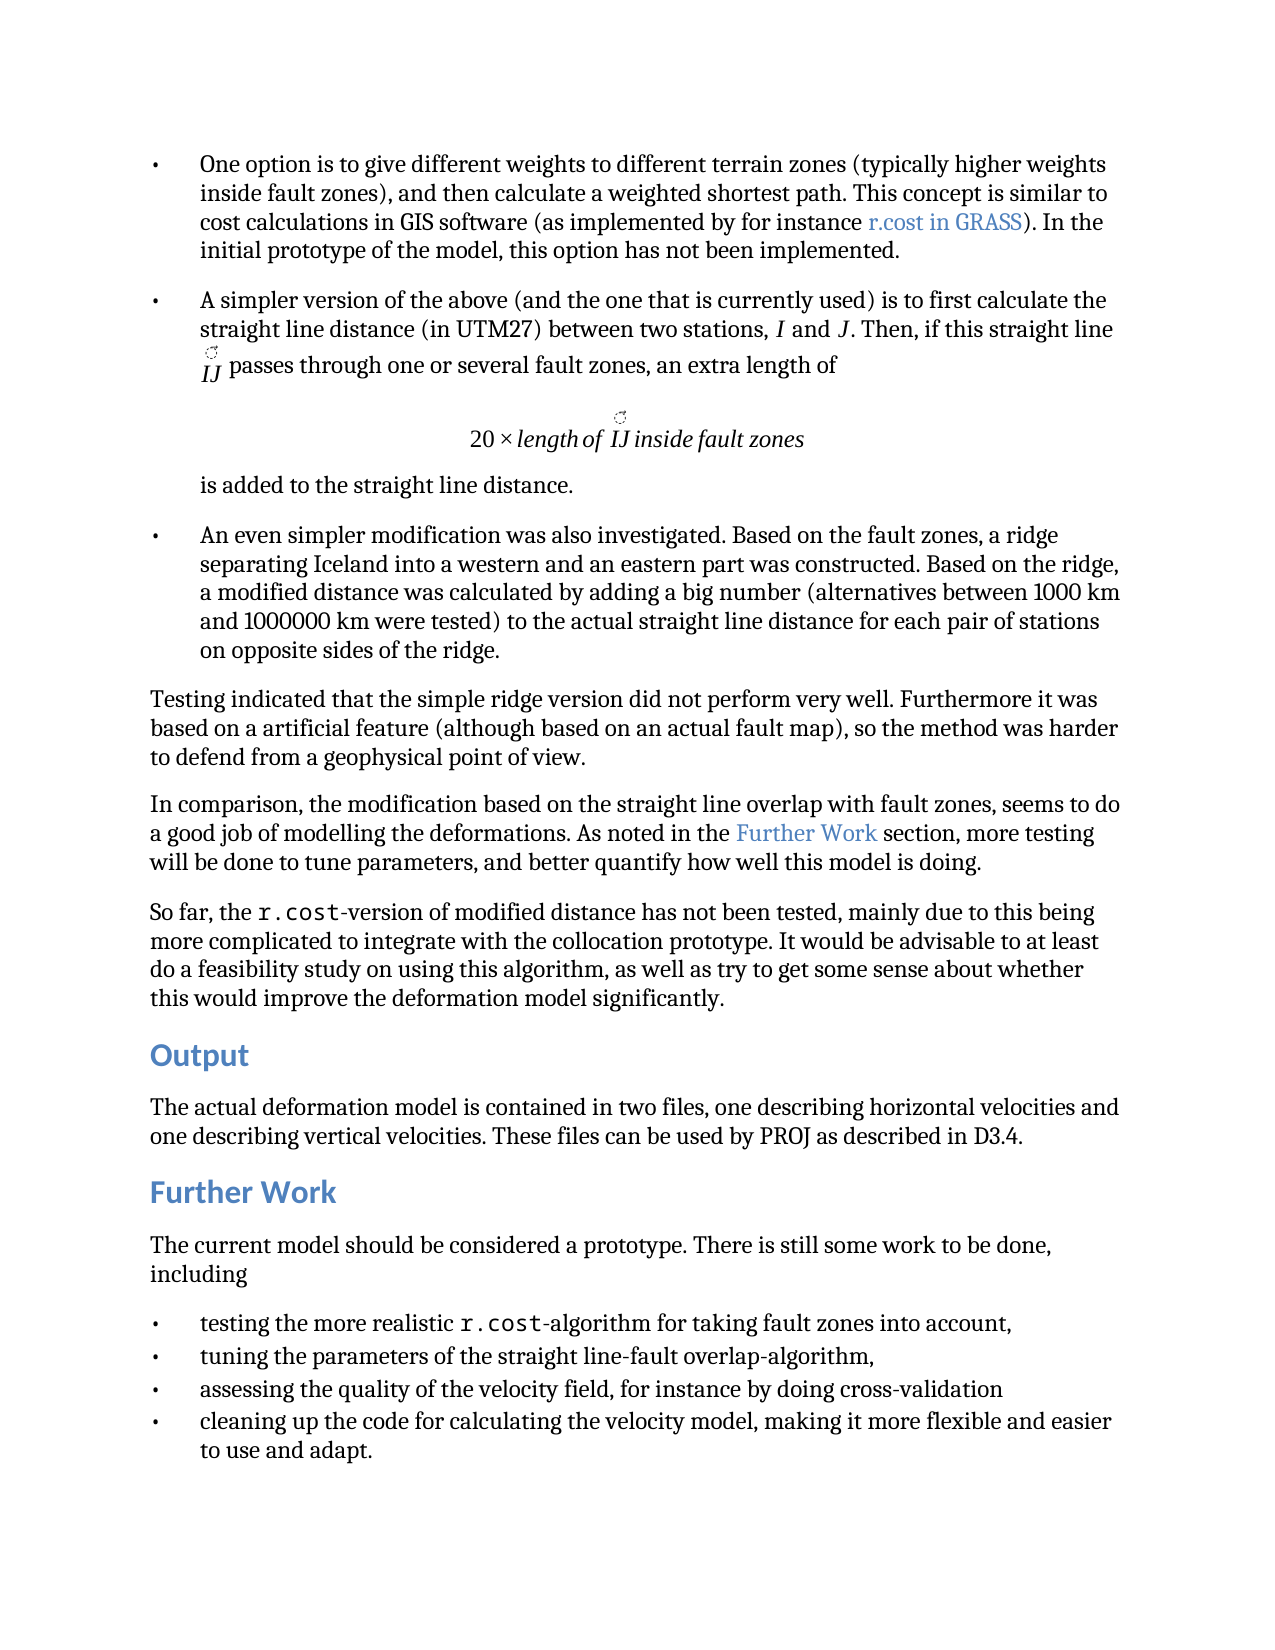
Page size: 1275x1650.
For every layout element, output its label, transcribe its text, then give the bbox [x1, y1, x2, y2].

list testing the more realistic r.cost-algorithm for taking fault zones into account, [150, 1307, 1125, 1338]
list One option is to give different weights to different terrain zones (typically higher weights inside fault zones), and then calculate a weighted shortest path. This concept is similar to cost calculations in GIS software (as implemented by for instance r.cost in GRASS). In the initial prototype of the model, this option has not been implemented. [150, 150, 1125, 265]
list A simpler version of the above (and the one that is currently used) is to first calculate the straight line distance (in UTM27) between two stations, and . Then, if this straight line passes through one or several fault zones, an extra length of [150, 286, 1125, 387]
list An even simpler modification was also investigated. Based on the fault zones, a ridge separating Iceland into a western and an eastern part was constructed. Based on the ridge, a modified distance was calculated by adding a big number (alternatives between 1000 km and 1000000 km were tested) to the actual straight line distance for each pair of stations on opposite sides of the ridge. [150, 521, 1125, 664]
list cleaning up the code for calculating the velocity model, making it more flexible and easier to use and adapt. [150, 1407, 1125, 1465]
subtitle Output [150, 1034, 1125, 1074]
subtitle Further Work [150, 1172, 1125, 1212]
text So far, the r.cost-version of modified distance has not been tested, mainly due to this being more complicated to integrate with the collocation prototype. It would be advisable to at least do a feasibility study on using this algorithm, as well as try to get some sense about whether this would improve the deformation model significantly. [150, 895, 1125, 1013]
text The actual deformation model is contained in two files, one describing horizontal velocities and one describing vertical velocities. These files can be used by PROJ as described in D3.4. [150, 1093, 1125, 1151]
text The current model should be considered a prototype. There is still some work to be done, including [150, 1231, 1125, 1288]
text In comparison, the modification based on the straight line overlap with fault zones, seems to do a good job of modelling the deformations. As noted in the Further Work section, more testing will be done to tune parameters, and better quantify how well this model is doing. [150, 790, 1125, 877]
list assessing the quality of the velocity field, for instance by doing cross-validation [150, 1375, 1125, 1403]
text Testing indicated that the simple ridge version did not perform very well. Furthermore it was based on a artificial feature (although based on an actual fault map), so the method was harder to defend from a geophysical point of view. [150, 685, 1125, 772]
list is added to the straight line distance. [150, 471, 1125, 500]
list tuning the parameters of the straight line-fault overlap-algorithm, [150, 1342, 1125, 1371]
